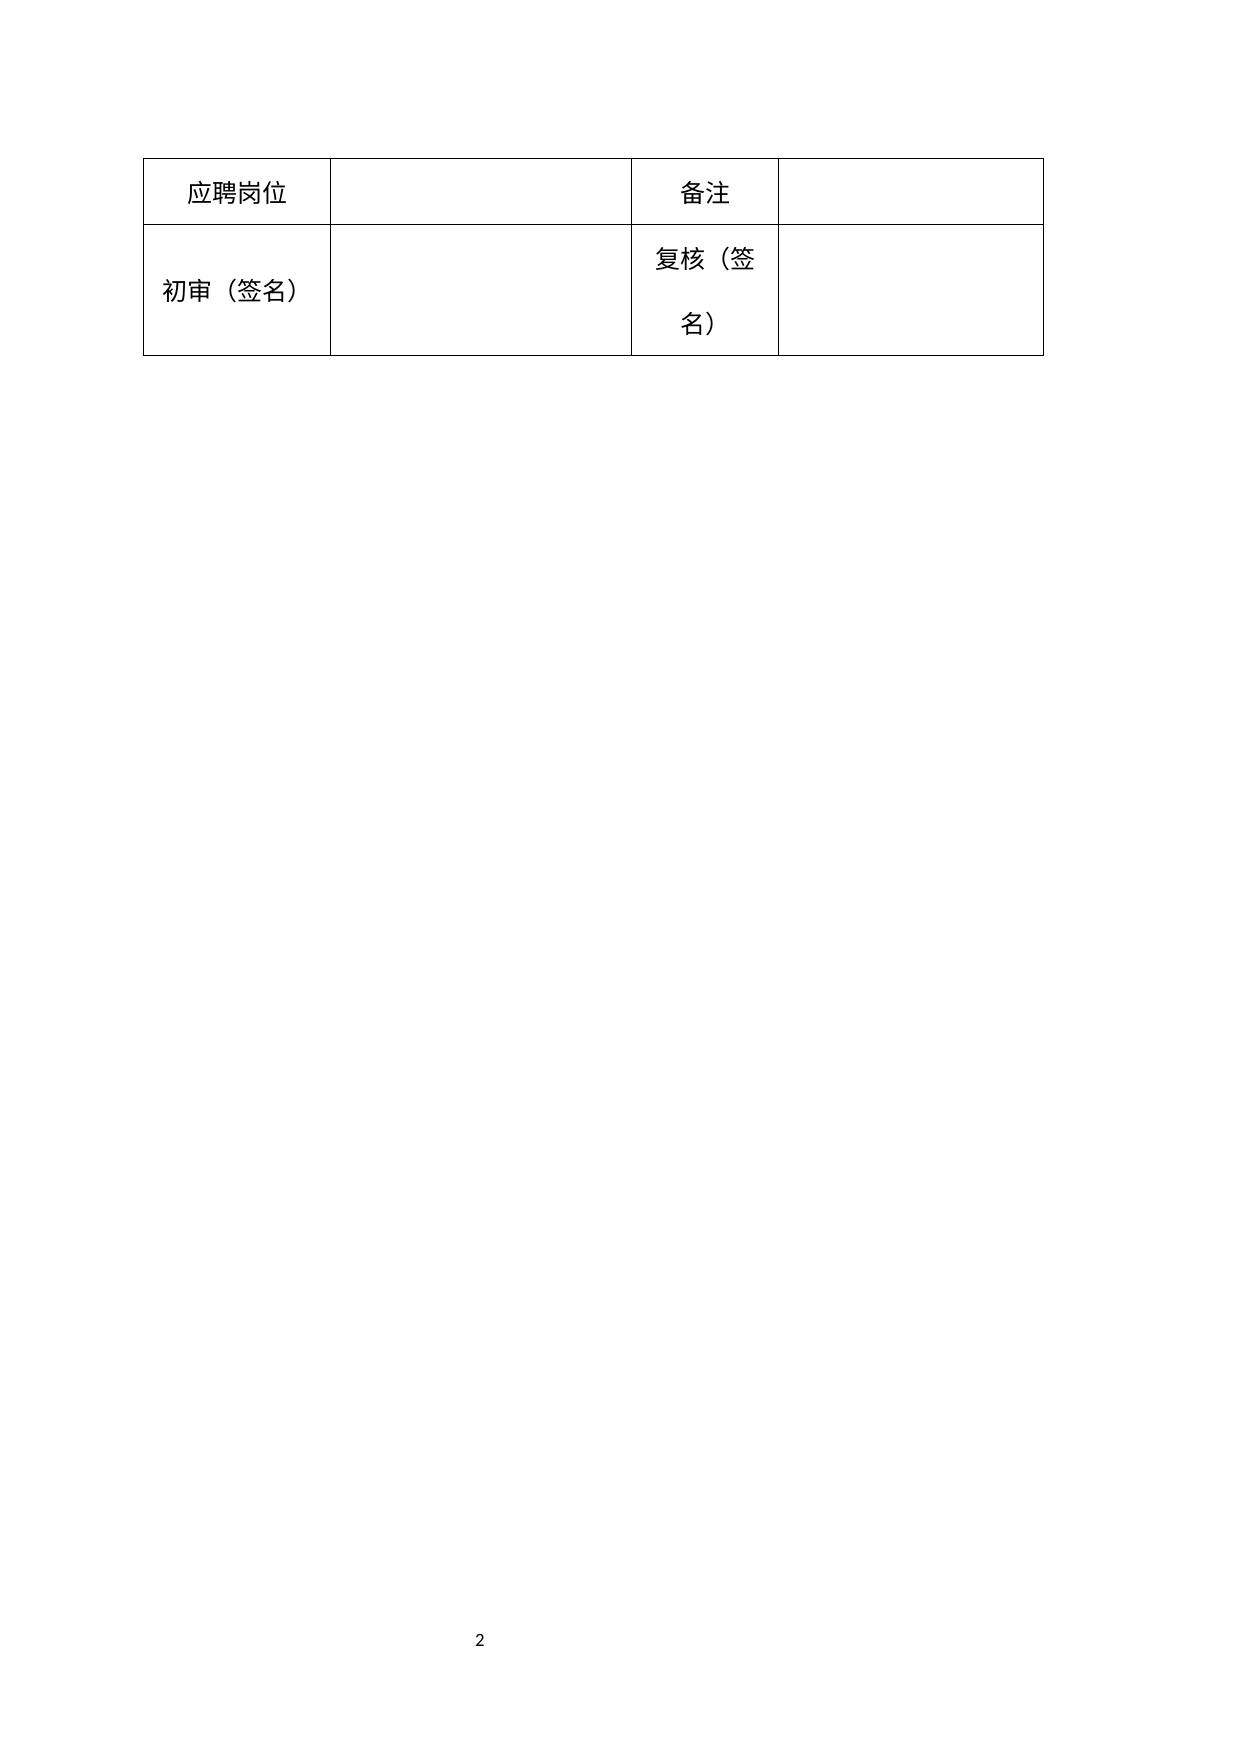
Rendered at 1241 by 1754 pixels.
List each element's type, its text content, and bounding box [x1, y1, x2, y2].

table_cell 备注 [632, 159, 778, 224]
table_cell [779, 159, 1043, 224]
table_cell [331, 225, 631, 355]
table_cell [331, 159, 631, 224]
table_cell [779, 225, 1043, 355]
table_cell 复核（签名） [632, 225, 778, 355]
table_cell 初审（签名） [144, 225, 330, 355]
table_cell 应聘岗位 [144, 159, 330, 224]
